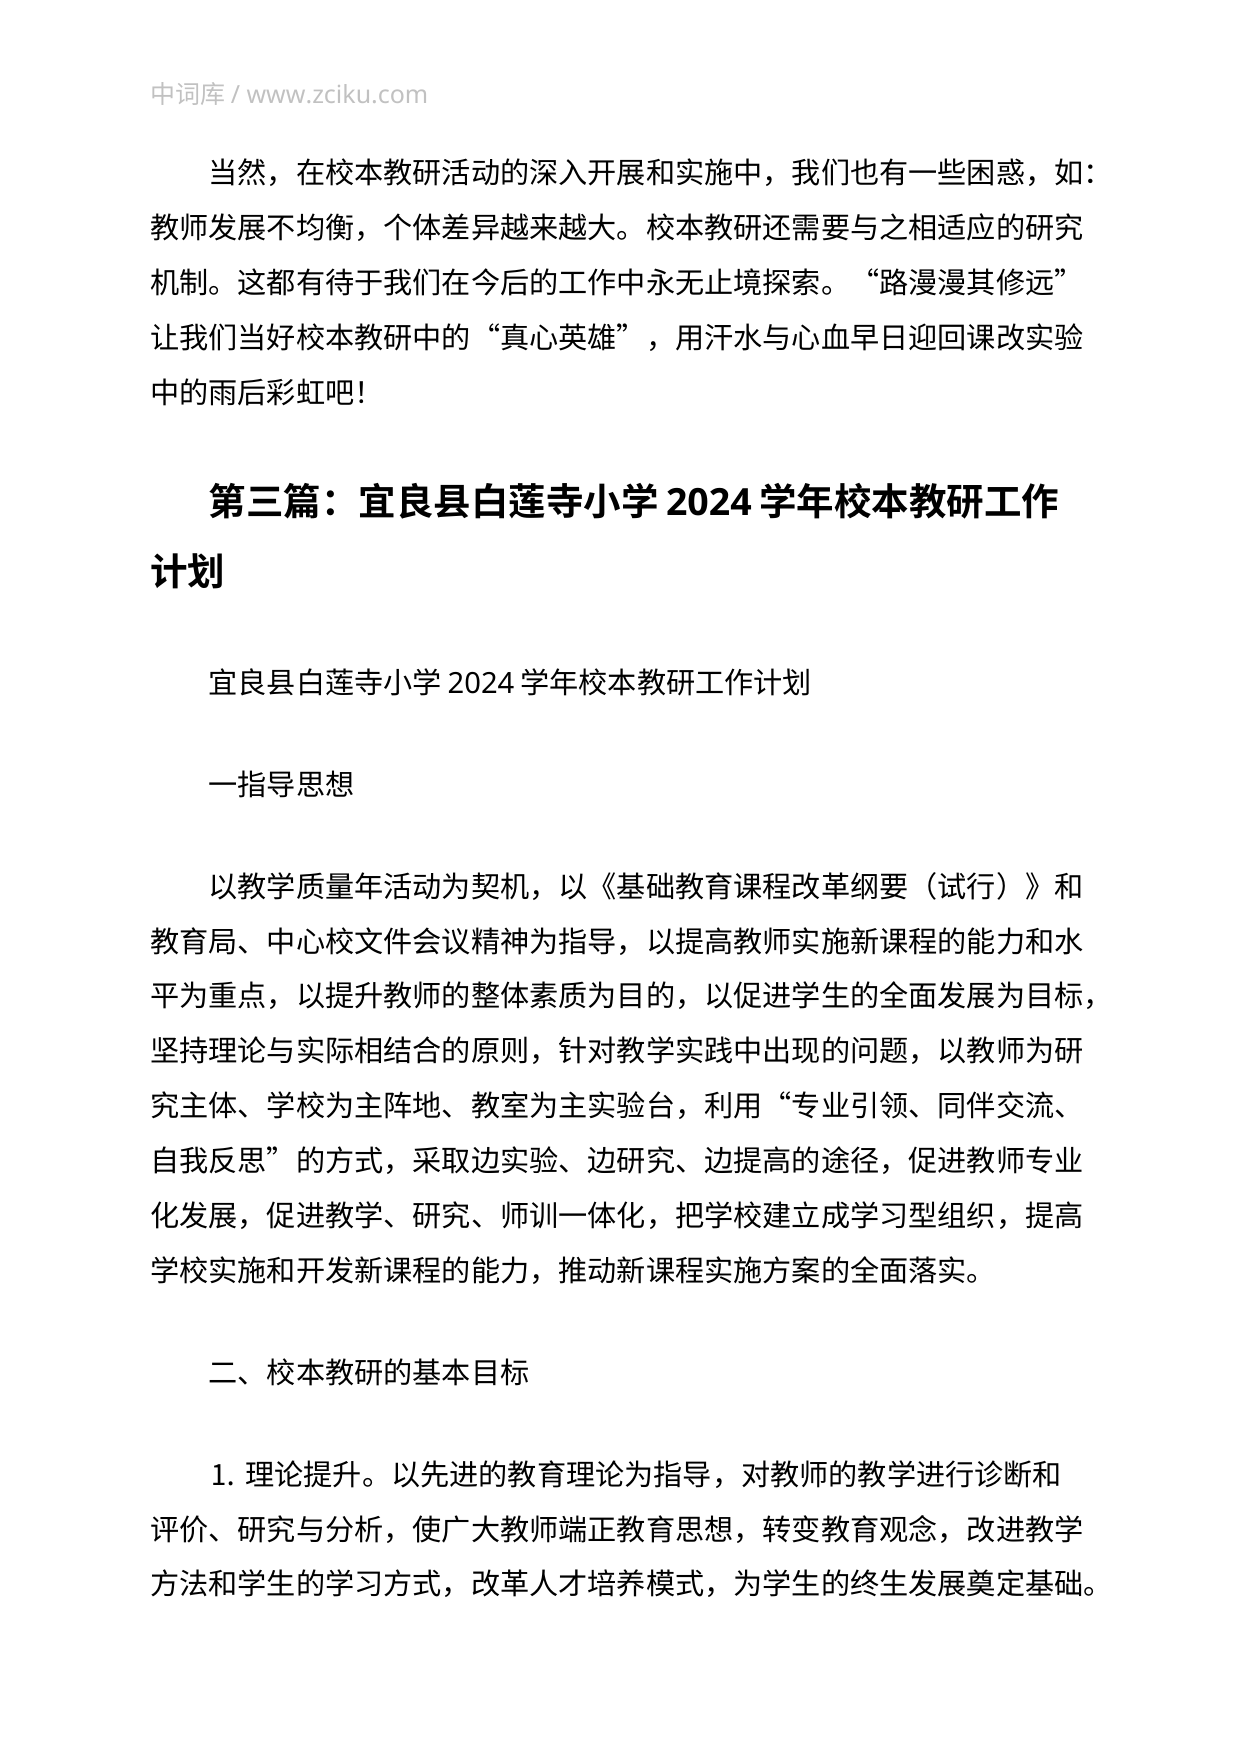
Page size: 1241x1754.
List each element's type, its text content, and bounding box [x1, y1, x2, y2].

text 第三篇：宜良县白莲寺小学2024学年校本教研工作计划 [150, 471, 1090, 596]
text 以教学质量年活动为契机，以《基础教育课程改革纲要（试行）》和教育局、中心校文件会议精神为指导，以提高教师实施新课程的能力和水平为重点，以提升教师的整体素质为目的，以促进学生的全面发展为目标，坚持理论与实际相结合的原则，针对教学实践中出现的问题，以教师为研究主体、学校为主阵地、教室为主实验台，利用“专业引领、同伴交流、自我反思”的方式，采取边实验、边研究、边提高的途径，促进教师专业化发展，促进教学、研究、师训一体化，把学校建立成学习型组织，提高学校实施和开发新课程的能力，推动新课程实施方案的全面落实。 [150, 863, 1090, 1290]
text 宜良县白莲寺小学2024学年校本教研工作计划 [150, 659, 1090, 702]
text ⒈ 理论提升。以先进的教育理论为指导，对教师的教学进行诊断和评价、研究与分析，使广大教师端正教育思想，转变教育观念，改进教学方法和学生的学习方式，改革人才培养模式，为学生的终生发展奠定基础。 [150, 1451, 1090, 1603]
text 一指导思想 [150, 761, 1090, 804]
text 当然，在校本教研活动的深入开展和实施中，我们也有一些困惑，如：教师发展不均衡，个体差异越来越大。校本教研还需要与之相适应的研究机制。这都有待于我们在今后的工作中永无止境探索。“路漫漫其修远”让我们当好校本教研中的“真心英雄”，用汗水与心血早日迎回课改实验中的雨后彩虹吧！ [150, 150, 1090, 412]
text 二、校本教研的基本目标 [150, 1349, 1090, 1392]
